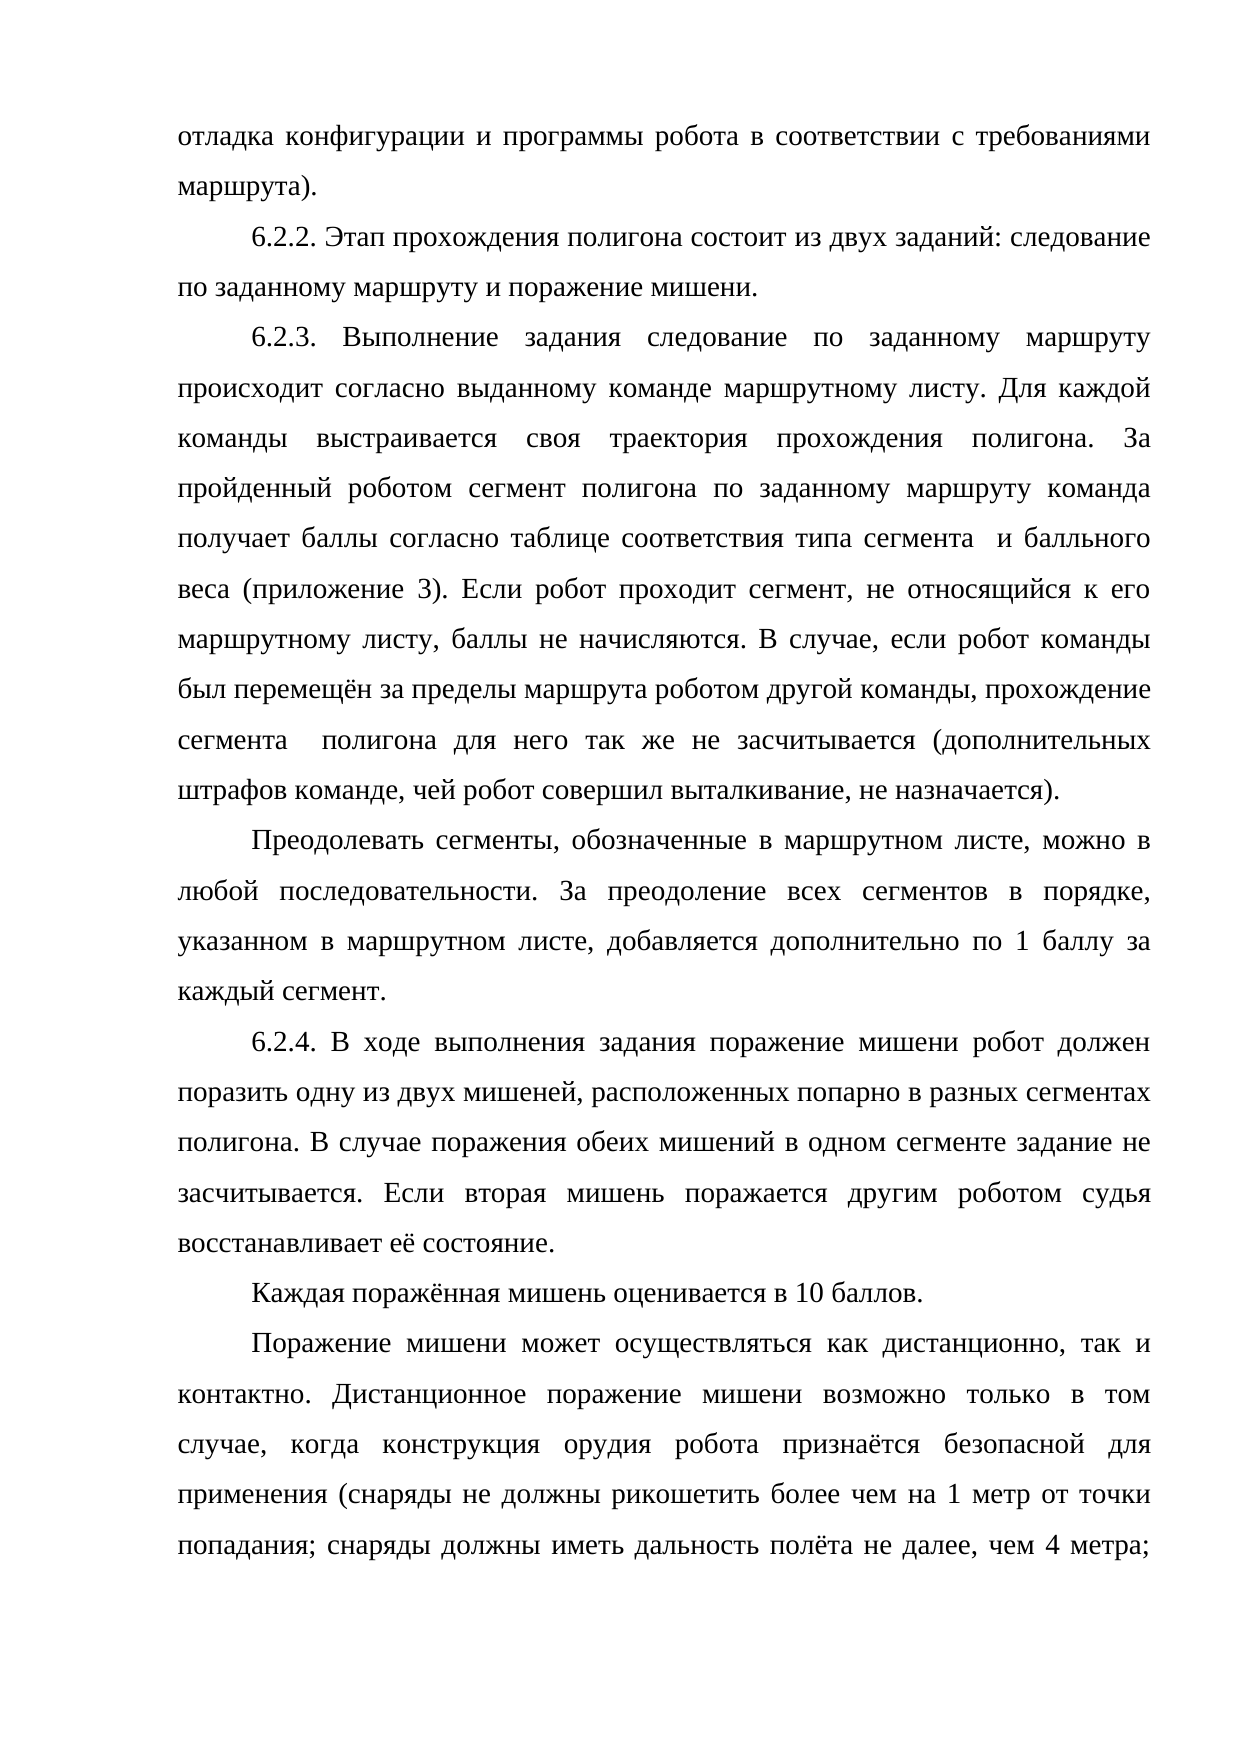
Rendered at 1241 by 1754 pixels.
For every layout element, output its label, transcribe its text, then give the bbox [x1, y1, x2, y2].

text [177, 1326, 1152, 1560]
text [177, 118, 1152, 202]
text 6.2.3. Выполнение задания следование по заданному маршруту происходит согласно выданному команде маршрутному листу. Для каждой команды выстраивается своя траектория прохождения полигона. За пройденный роботом сегмент полигона по заданному маршруту команда получает баллы согласно таблице соответствия типа сегмента и балльного веса (приложение 3). Если робот проходит сегмент, не относящийся к его маршрутному листу, баллы не начисляются. В случае, если робот команды был перемещён за пределы маршрута роботом другой команды, прохождение сегмента полигона для него так же не засчитывается (дополнительных штрафов команде, чей робот совершил выталкивание, не назначается). [177, 319, 1152, 806]
text Преодолевать сегменты, обозначенные в маршрутном листе, можно в любой последовательности. За преодоление всех сегментов в порядке, указанном в маршрутном листе, добавляется дополнительно по 1 баллу за каждый сегмент. [177, 822, 1152, 1007]
text Каждая поражённая мишень оценивается в 10 баллов. [177, 1275, 1152, 1309]
text 6.2.2. Этап прохождения полигона состоит из двух заданий: следование по заданному маршруту и поражение мишени. [177, 219, 1152, 303]
text 6.2.4. В ходе выполнения задания поражение мишени робот должен поразить одну из двух мишеней, расположенных попарно в разных сегментах полигона. В случае поражения обеих мишений в одном сегменте задание не засчитывается. Если вторая мишень поражается другим роботом судья восстанавливает её состояние. [177, 1024, 1152, 1258]
